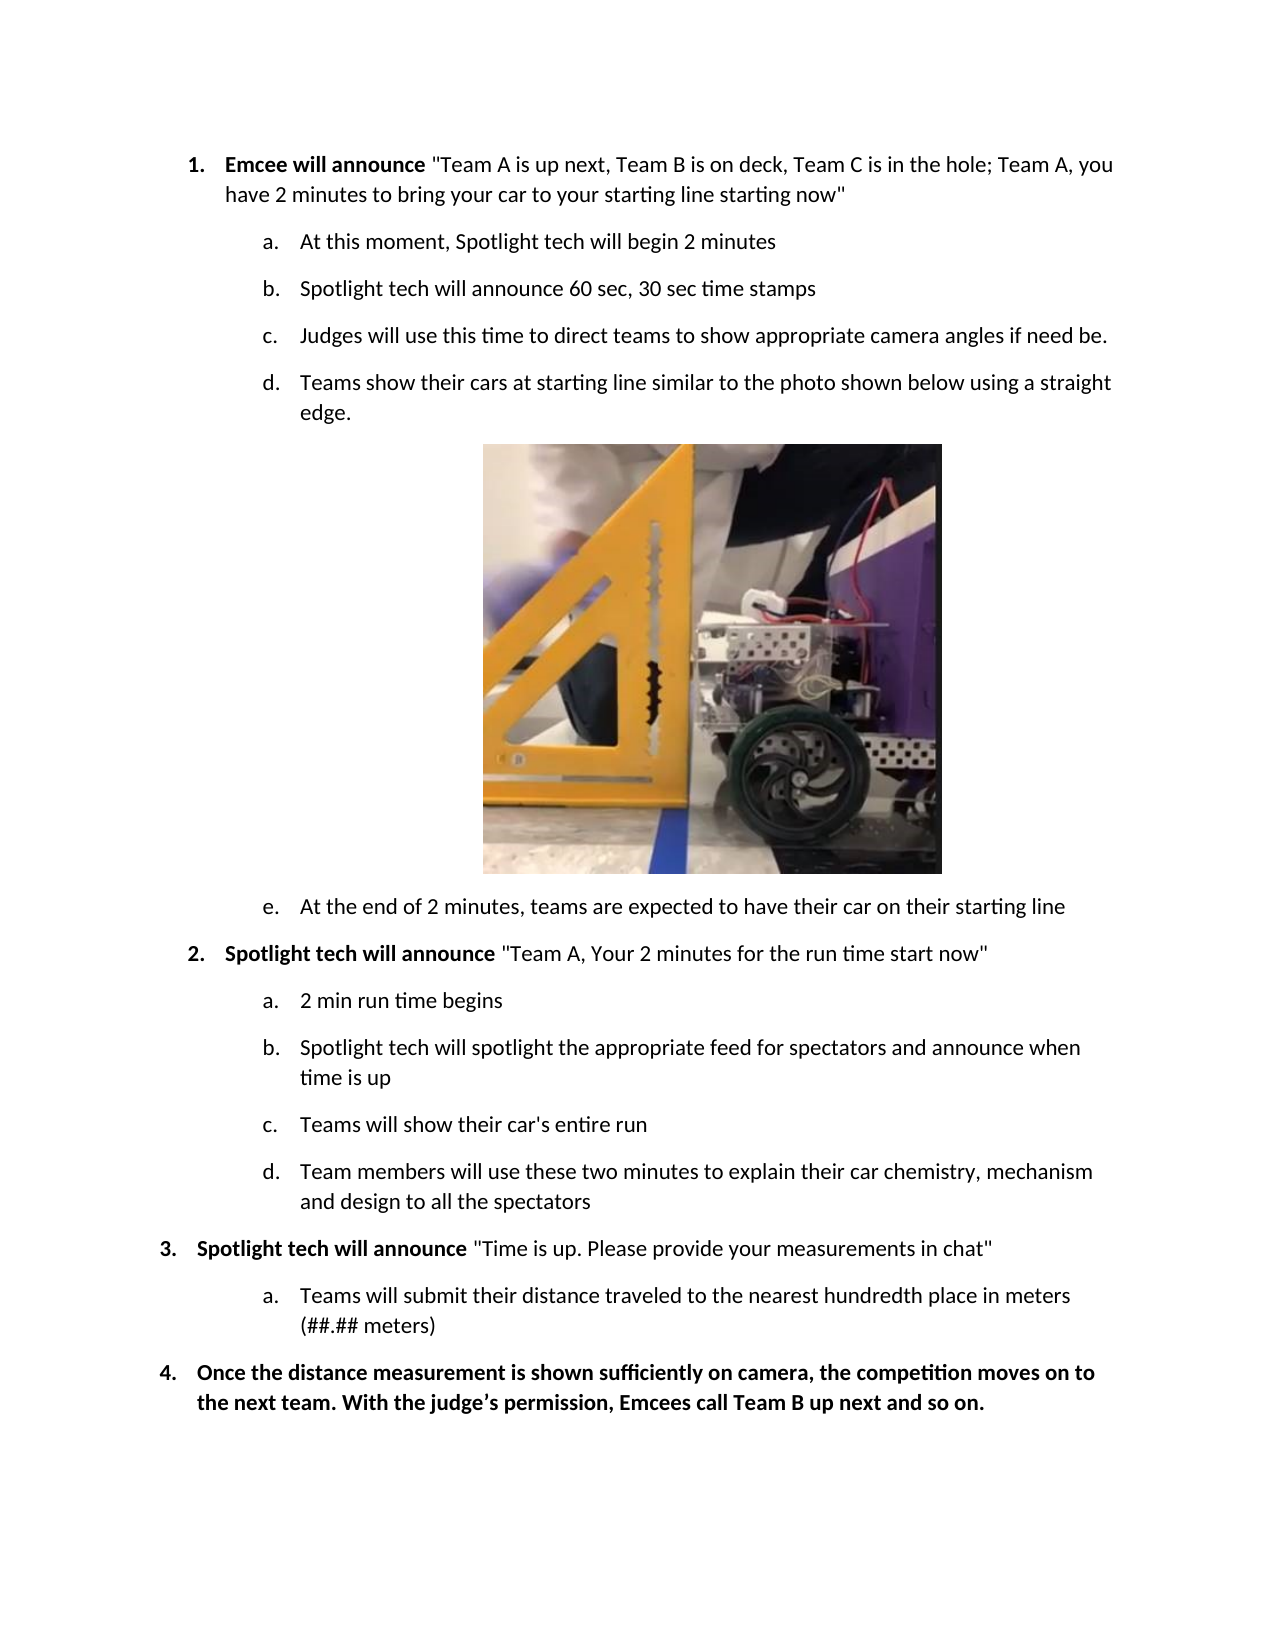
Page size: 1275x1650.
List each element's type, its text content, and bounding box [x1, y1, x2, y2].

list 2 min run time begins [262, 986, 1125, 1014]
list At this moment, Spotlight tech will begin 2 minutes [262, 227, 1125, 255]
list Teams show their cars at starting line similar to the photo shown below using a straight edge. [262, 368, 1125, 426]
picture [483, 444, 942, 874]
list Emcee will announce "Team A is up next, Team B is on deck, Team C is in the hole; Team A, you have 2 minutes to bring your car to your starting line starting now" [187, 150, 1125, 208]
list Spotlight tech will spotlight the appropriate feed for spectators and announce when time is up [262, 1033, 1125, 1091]
list Teams will show their car's entire run [262, 1110, 1125, 1138]
list Teams will submit their distance traveled to the nearest hundredth place in meters (##.## meters) [262, 1281, 1125, 1339]
list Judges will use this time to direct teams to show appropriate camera angles if need be. [262, 321, 1125, 349]
list Once the distance measurement is shown sufficiently on camera, the competition moves on to the next team. With the judge’s permission, Emcees call Team B up next and so on. [159, 1358, 1125, 1416]
list Spotlight tech will announce "Team A, Your 2 minutes for the run time start now" [187, 939, 1125, 967]
list At the end of 2 minutes, teams are expected to have their car on their starting line [262, 892, 1125, 920]
list Spotlight tech will announce "Time is up. Please provide your measurements in chat" [159, 1234, 1125, 1262]
list Team members will use these two minutes to explain their car chemistry, mechanism and design to all the spectators [262, 1157, 1125, 1215]
list Spotlight tech will announce 60 sec, 30 sec time stamps [262, 274, 1125, 302]
